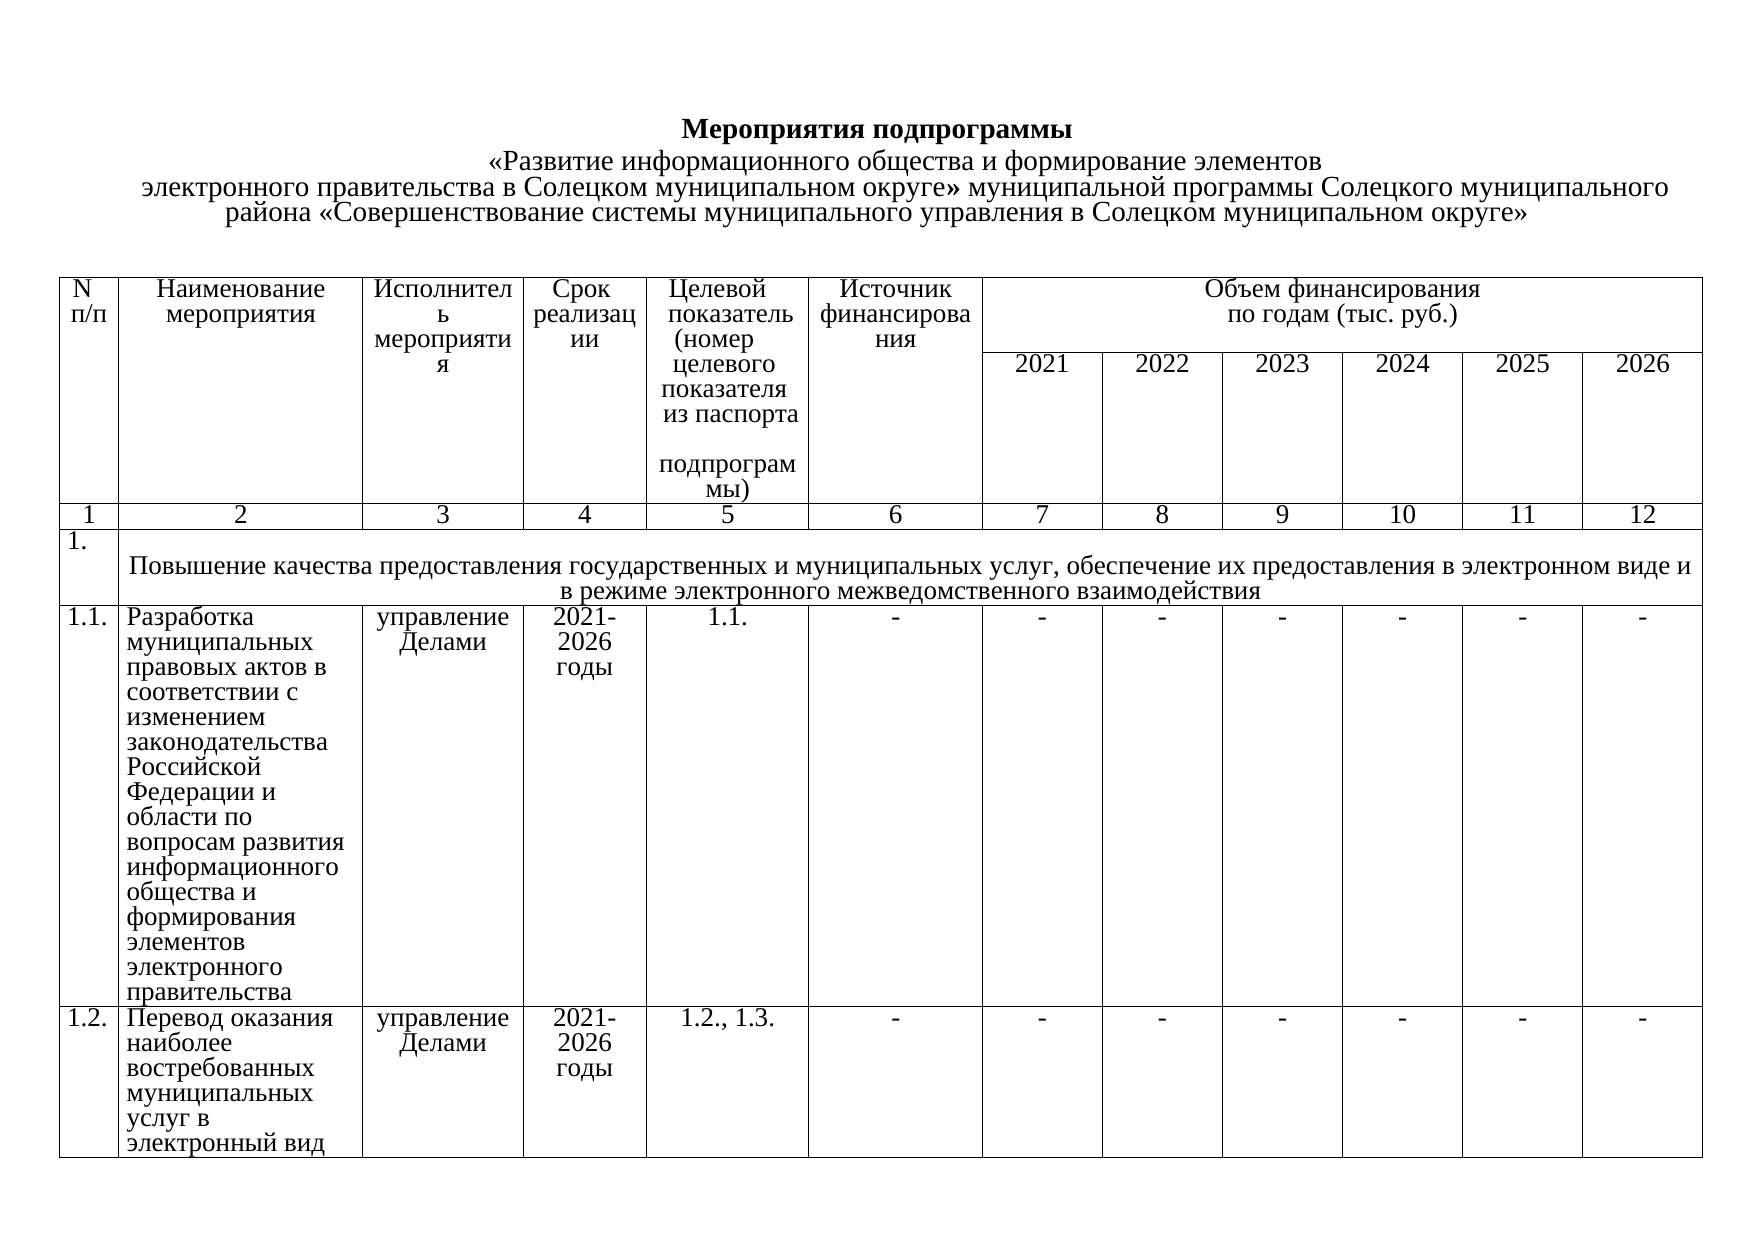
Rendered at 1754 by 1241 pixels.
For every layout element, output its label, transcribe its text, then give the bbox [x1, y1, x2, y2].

table_cell 2021-2026 годы [524, 1007, 646, 1157]
table_cell - [1463, 1007, 1582, 1157]
table_cell управление Делами [363, 606, 523, 1006]
table_cell управление Делами [363, 1007, 523, 1157]
table_cell 1.2. [60, 1007, 118, 1157]
text Мероприятия подпрограммы [59, 118, 1695, 143]
table_cell 2023 [1223, 353, 1342, 503]
table_header N п/п [60, 278, 118, 503]
table_cell - [809, 606, 982, 1006]
table_cell 9 [1223, 504, 1342, 529]
table_header Объем финансирования по годам (тыс. руб.) [983, 278, 1702, 352]
table_cell Повышение качества предоставления государственных и муниципальных услуг, обеспечение их предоставления в электронном виде и в режиме электронного межведомственного взаимодействия [119, 530, 1702, 605]
table_cell - [1343, 606, 1462, 1006]
table_header Срок реализации [524, 278, 646, 503]
table_cell 2022 [1103, 353, 1222, 503]
table_cell 5 [647, 504, 808, 529]
table_header Наименование мероприятия [119, 278, 362, 503]
table_cell 2026 [1583, 353, 1702, 503]
table_cell 2021 [983, 353, 1102, 503]
table_cell - [809, 1007, 982, 1157]
table_cell - [1223, 1007, 1342, 1157]
table_cell 4 [524, 504, 646, 529]
table_cell 2 [119, 504, 362, 529]
table_cell - [1223, 606, 1342, 1006]
table_cell 7 [983, 504, 1102, 529]
table_cell 10 [1343, 504, 1462, 529]
table_cell - [983, 1007, 1102, 1157]
table_cell 1.1. [647, 606, 808, 1006]
table_cell - [1463, 606, 1582, 1006]
table_cell 2021-2026 годы [524, 606, 646, 1006]
text «Развитие информационного общества и формирование элементов [59, 143, 1695, 177]
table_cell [119, 1007, 362, 1157]
table_cell - [1343, 1007, 1462, 1157]
table_cell - [1583, 606, 1702, 1006]
table_cell 2024 [1343, 353, 1462, 503]
table_cell - [1103, 1007, 1222, 1157]
table_cell 6 [809, 504, 982, 529]
table_cell 1 [60, 504, 118, 529]
table_cell 1. [60, 530, 118, 605]
table_cell Разработка муниципальных правовых актов в соответствии с изменением законодательства Российской Федерации и области по вопросам развития информационного общества и формирования элементов электронного правительства [119, 606, 362, 1006]
table_cell - [1103, 606, 1222, 1006]
table_header Исполнитель мероприятия [363, 278, 523, 503]
table_cell 8 [1103, 504, 1222, 529]
table_cell 3 [363, 504, 523, 529]
table_header Целевой показатель (номер целевого показателя из паспорта подпрограммы) [647, 278, 808, 503]
table_cell - [1583, 1007, 1702, 1157]
table_cell 1.1. [60, 606, 118, 1006]
table_cell 2025 [1463, 353, 1582, 503]
table_cell - [983, 606, 1102, 1006]
table_cell 1.2., 1.3. [647, 1007, 808, 1157]
text электронного правительства в Солецком муниципальном округе» муниципальной программы Солецкого муниципального района «Совершенствование системы муниципального управления в Солецком муниципальном округе» [59, 177, 1695, 227]
table_cell 12 [1583, 504, 1702, 529]
table_cell 11 [1463, 504, 1582, 529]
table_header Источник финансирования [809, 278, 982, 503]
